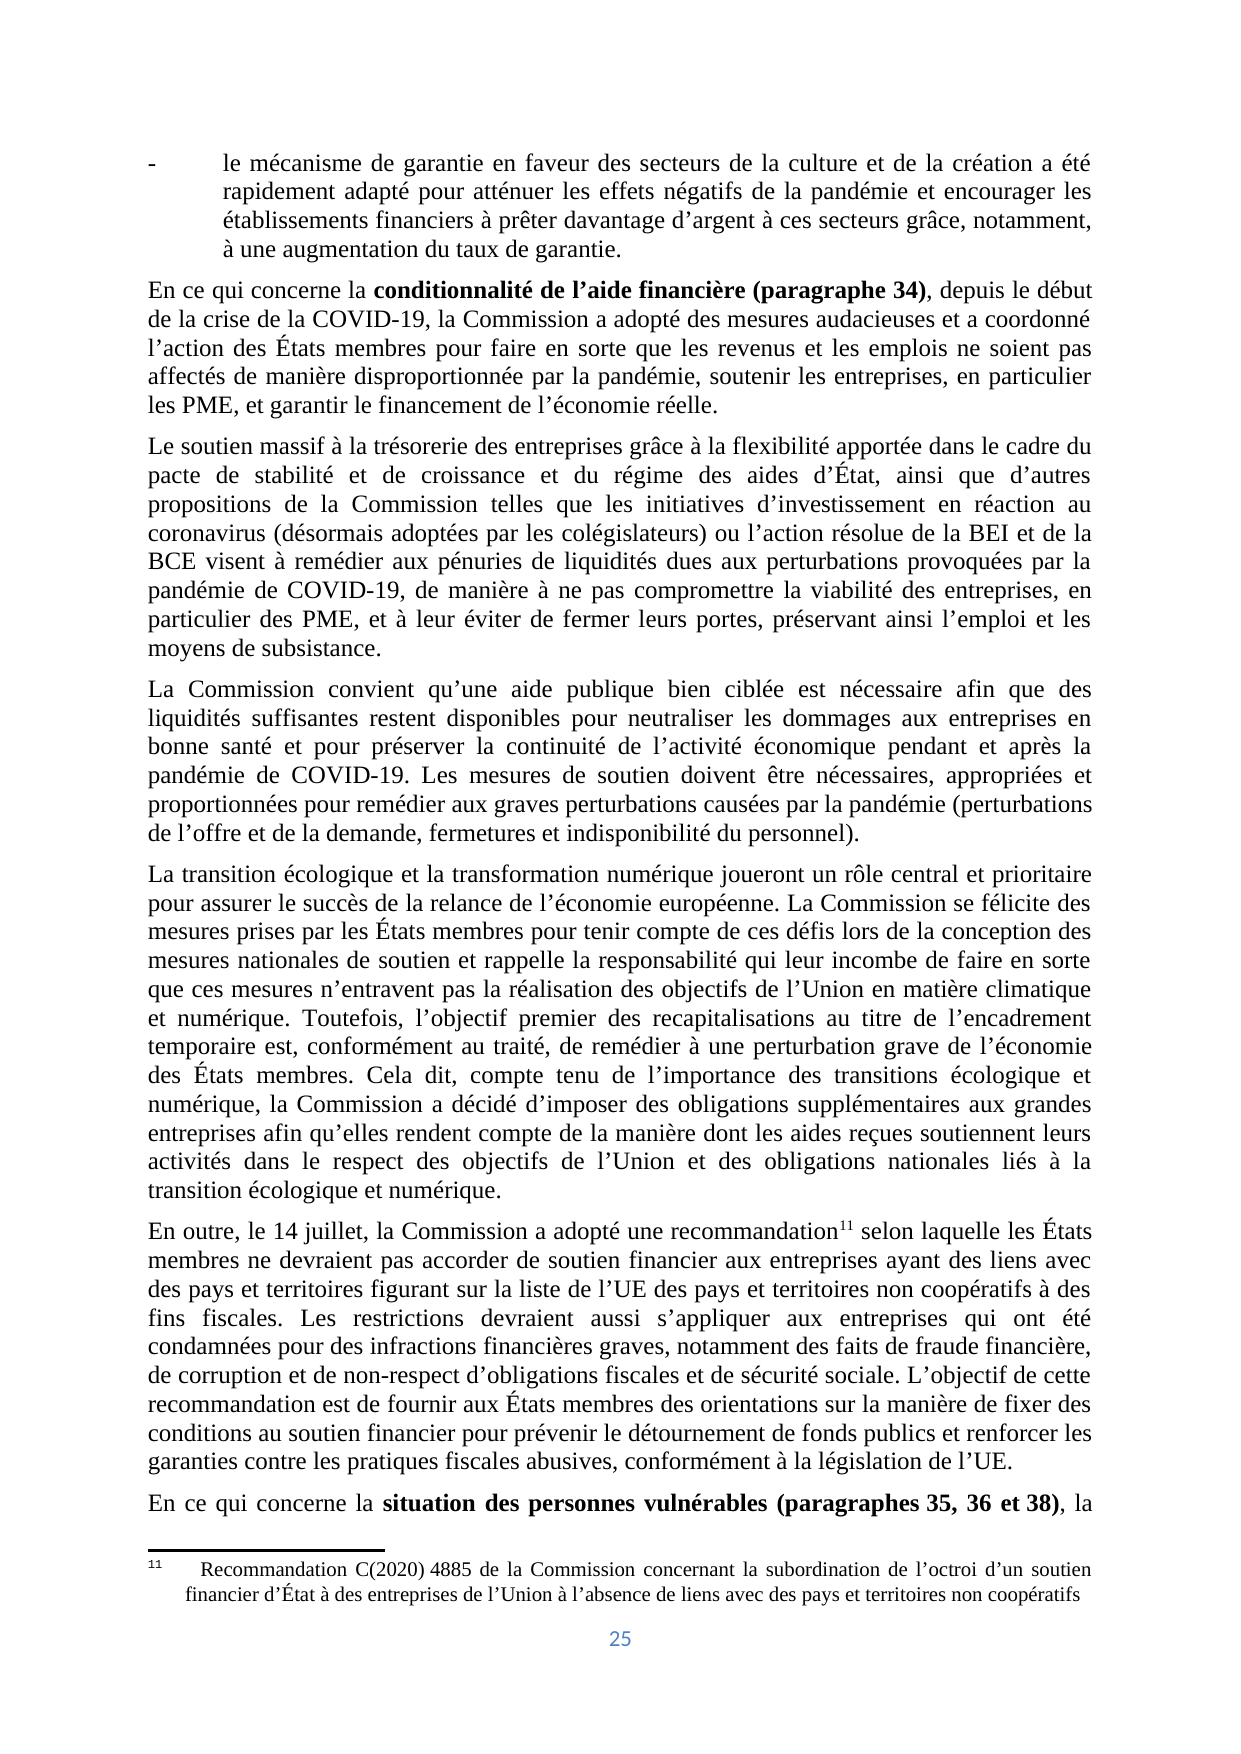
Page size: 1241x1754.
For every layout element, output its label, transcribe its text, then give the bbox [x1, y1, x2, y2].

text En ce qui concerne la conditionnalité de l’aide financière (paragraphe 34), depuis le début de la crise de la COVID-19, la Commission a adopté des mesures audacieuses et a coordonné l’action des États membres pour faire en sorte que les revenus et les emplois ne soient pas affectés de manière disproportionnée par la pandémie, soutenir les entreprises, en particulier les PME, et garantir le financement de l’économie réelle. [148, 275, 1093, 419]
text - le mécanisme de garantie en faveur des secteurs de la culture et de la création a été rapidement adapté pour atténuer les effets négatifs de la pandémie et encourager les établissements financiers à prêter davantage d’argent à ces secteurs grâce, notamment, à une augmentation du taux de garantie. [148, 148, 1093, 263]
text La transition écologique et la transformation numérique joueront un rôle central et prioritaire pour assurer le succès de la relance de l’économie européenne. La Commission se félicite des mesures prises par les États membres pour tenir compte de ces défis lors de la conception des mesures nationales de soutien et rappelle la responsabilité qui leur incombe de faire en sorte que ces mesures n’entravent pas la réalisation des objectifs de l’Union en matière climatique et numérique. Toutefois, l’objectif premier des recapitalisations au titre de l’encadrement temporaire est, conformément au traité, de remédier à une perturbation grave de l’économie des États membres. Cela dit, compte tenu de l’importance des transitions écologique et numérique, la Commission a décidé d’imposer des obligations supplémentaires aux grandes entreprises afin qu’elles rendent compte de la manière dont les aides reçues soutiennent leurs activités dans le respect des objectifs de l’Union et des obligations nationales liés à la transition écologique et numérique. [148, 859, 1093, 1204]
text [148, 1488, 1093, 1516]
text Le soutien massif à la trésorerie des entreprises grâce à la flexibilité apportée dans le cadre du pacte de stabilité et de croissance et du régime des aides d’État, ainsi que d’autres propositions de la Commission telles que les initiatives d’investissement en réaction au coronavirus (désormais adoptées par les colégislateurs) ou l’action résolue de la BEI et de la BCE visent à remédier aux pénuries de liquidités dues aux perturbations provoquées par la pandémie de COVID-19, de manière à ne pas compromettre la viabilité des entreprises, en particulier des PME, et à leur éviter de fermer leurs portes, préservant ainsi l’emploi et les moyens de subsistance. [148, 431, 1093, 661]
text La Commission convient qu’une aide publique bien ciblée est nécessaire afin que des liquidités suffisantes restent disponibles pour neutraliser les dommages aux entreprises en bonne santé et pour préserver la continuité de l’activité économique pendant et après la pandémie de COVID-19. Les mesures de soutien doivent être nécessaires, appropriées et proportionnées pour remédier aux graves perturbations causées par la pandémie (perturbations de l’offre et de la demande, fermetures et indisponibilité du personnel). [148, 674, 1093, 846]
text En outre, le 14 juillet, la Commission a adopté une recommandation selon laquelle les États membres ne devraient pas accorder de soutien financier aux entreprises ayant des liens avec des pays et territoires figurant sur la liste de l’UE des pays et territoires non coopératifs à des fins fiscales. Les restrictions devraient aussi s’appliquer aux entreprises qui ont été condamnées pour des infractions financières graves, notamment des faits de fraude financière, de corruption et de non-respect d’obligations fiscales et de sécurité sociale. L’objectif de cette recommandation est de fournir aux États membres des orientations sur la manière de fixer des conditions au soutien financier pour prévenir le détournement de fonds publics et renforcer les garanties contre les pratiques fiscales abusives, conformément à la législation de l’UE. [148, 1216, 1093, 1475]
